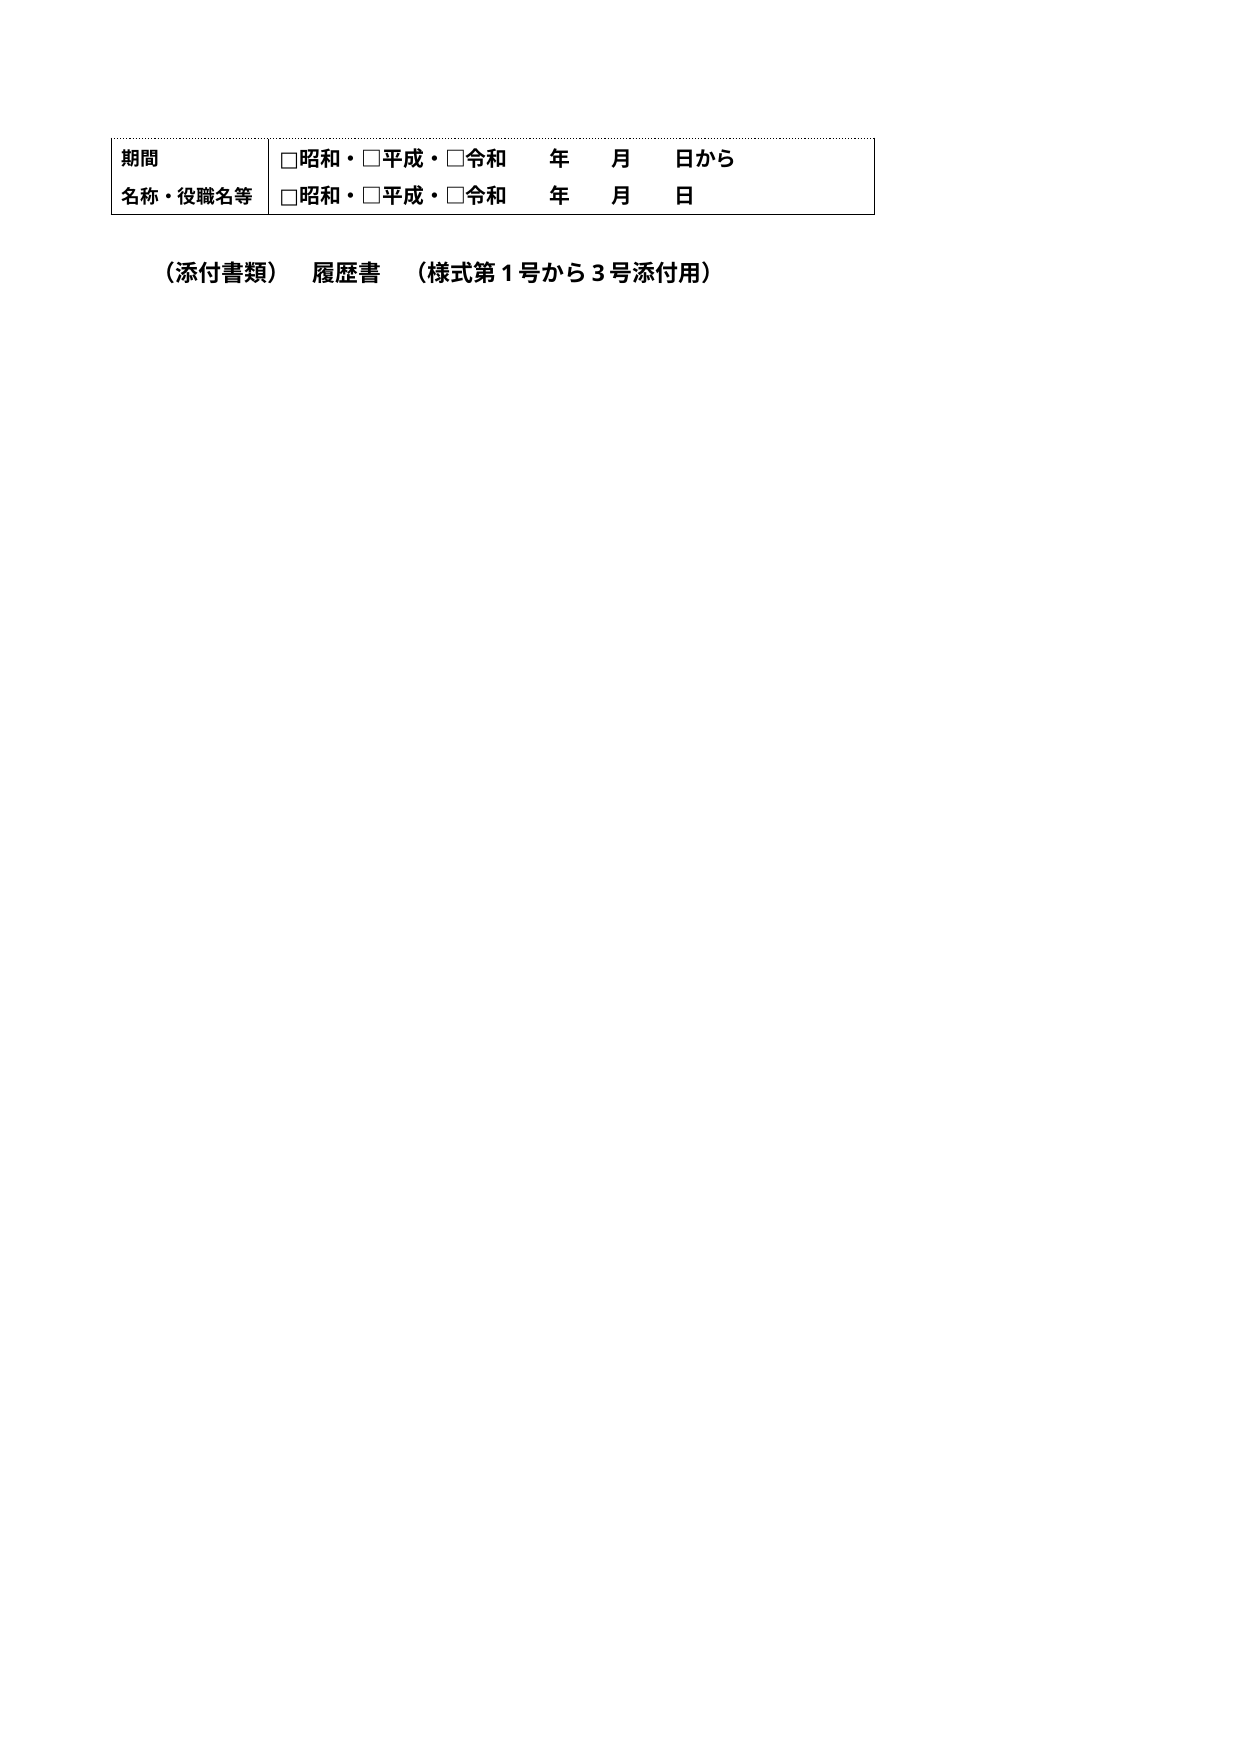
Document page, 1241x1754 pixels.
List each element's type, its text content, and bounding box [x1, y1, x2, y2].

table_cell 期間 名称・役職名等 [112, 138, 268, 214]
text （添付書類） 履歴書 （様式第1号から3号添付用） [106, 252, 1122, 290]
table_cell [269, 138, 874, 214]
